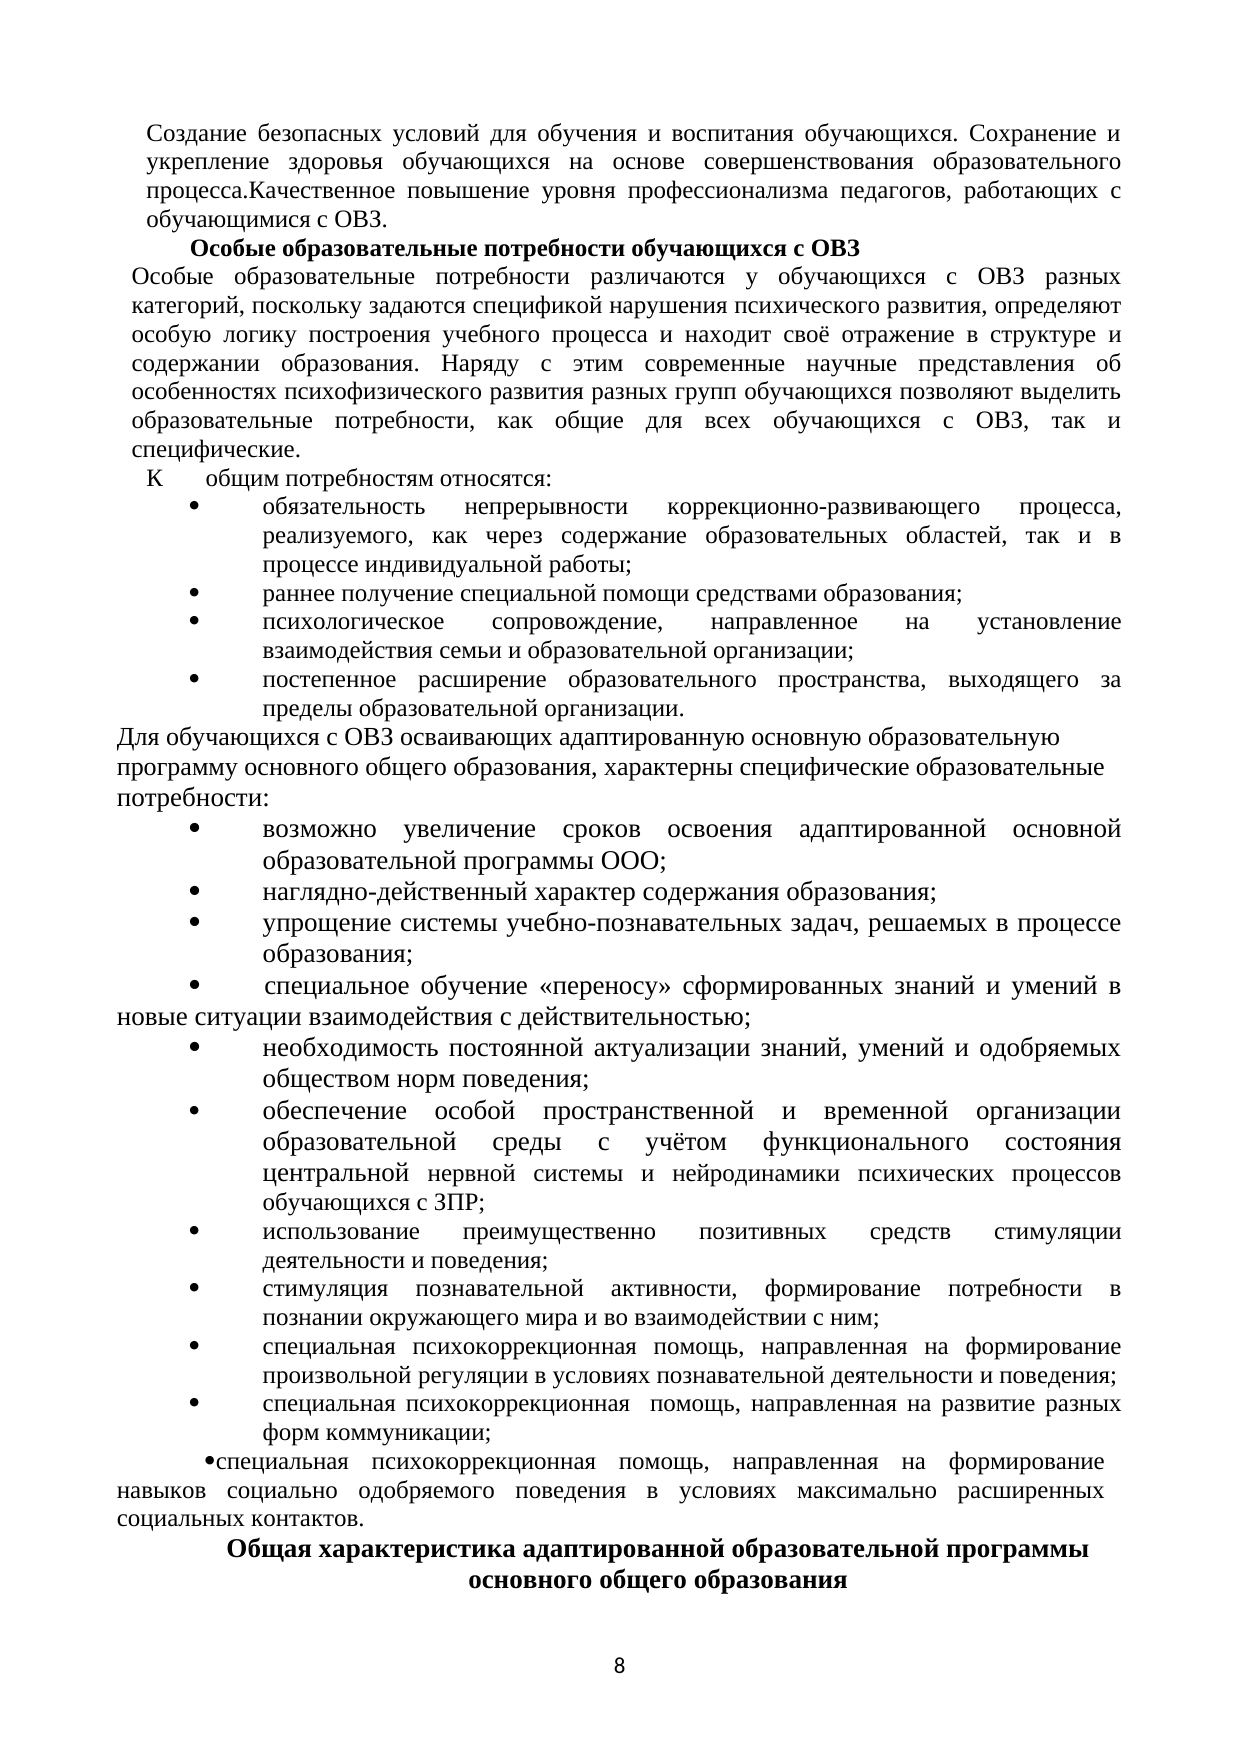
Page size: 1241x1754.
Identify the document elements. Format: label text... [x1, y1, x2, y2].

list использование преимущественно позитивных средств стимуляции деятельности и поведения;  [190, 1216, 1122, 1273]
text Для обучающихся с ОВЗ осваивающих адаптированную основную образовательную программу основного общего образования, характерны специфические образовательные потребности: [117, 721, 1122, 813]
list необходимость постоянной актуализации знаний, умений и одобряемых обществом норм поведения;  [190, 1031, 1122, 1094]
text специальная психокоррекционная помощь, направленная на формирование навыков социально одобряемого поведения в условиях максимально расширенных социальных контактов.  [117, 1446, 1106, 1532]
text Общая характеристика адаптированной образовательной программы основного общего образования [194, 1532, 1122, 1594]
list общим потребностям относятся: [146, 463, 1122, 491]
list раннее получение специальной помощи средствами образования;  [190, 578, 1122, 606]
text Создание безопасных условий для обучения и воспитания обучающихся. Сохранение и укрепление здоровья обучающихся на основе совершенствования образовательного процесса.Качественное повышение уровня профессионализма педагогов, работающих с обучающимися с ОВЗ. [146, 118, 1122, 233]
list специальное обучение «переносу» сформированных знаний и умений в новые ситуации взаимодействия с действительностью;  [117, 969, 1122, 1031]
list возможно увеличение сроков освоения адаптированной основной образовательной программы ООО;  [190, 813, 1122, 875]
list специальная психокоррекционная помощь, направленная на формирование произвольной регуляции в условиях познавательной деятельности и поведения; [190, 1331, 1122, 1388]
list специальная психокоррекционная помощь, направленная на развитие разных форм коммуникации;  [190, 1388, 1122, 1446]
list психологическое сопровождение, направленное на установление взаимодействия семьи и образовательной организации;  [190, 606, 1122, 664]
list наглядно-действенный характер содержания образования;  [190, 875, 1122, 906]
list стимуляция познавательной активности, формирование потребности в познании окружающего мира и во взаимодействии с ним;  [190, 1273, 1122, 1331]
text Особые образовательные потребности различаются у обучающихся с ОВЗ разных категорий, поскольку задаются спецификой нарушения психического развития, определяют особую логику построения учебного процесса и находит своё отражение в структуре и содержании образования. Наряду с этим современные научные представления об особенностях психофизического развития разных групп обучающихся позволяют выделить образовательные потребности, как общие для всех обучающихся с ОВЗ, так и специфические. [131, 261, 1122, 463]
list обязательность непрерывности коррекционно-развивающего процесса, реализуемого, как через содержание образовательных областей, так и в процессе индивидуальной работы;  [190, 491, 1122, 578]
list обеспечение особой пространственной и временной организации образовательной среды с учётом функционального состояния центральной нервной системы и нейродинамики психических процессов обучающихся с ЗПР;  [190, 1094, 1122, 1216]
text Особые образовательные потребности обучающихся с ОВЗ [189, 233, 1122, 261]
list постепенное расширение образовательного пространства, выходящего за пределы образовательной организации.  [190, 664, 1122, 721]
list упрощение системы учебно-познавательных задач, решаемых в процессе образования;  [190, 906, 1122, 969]
